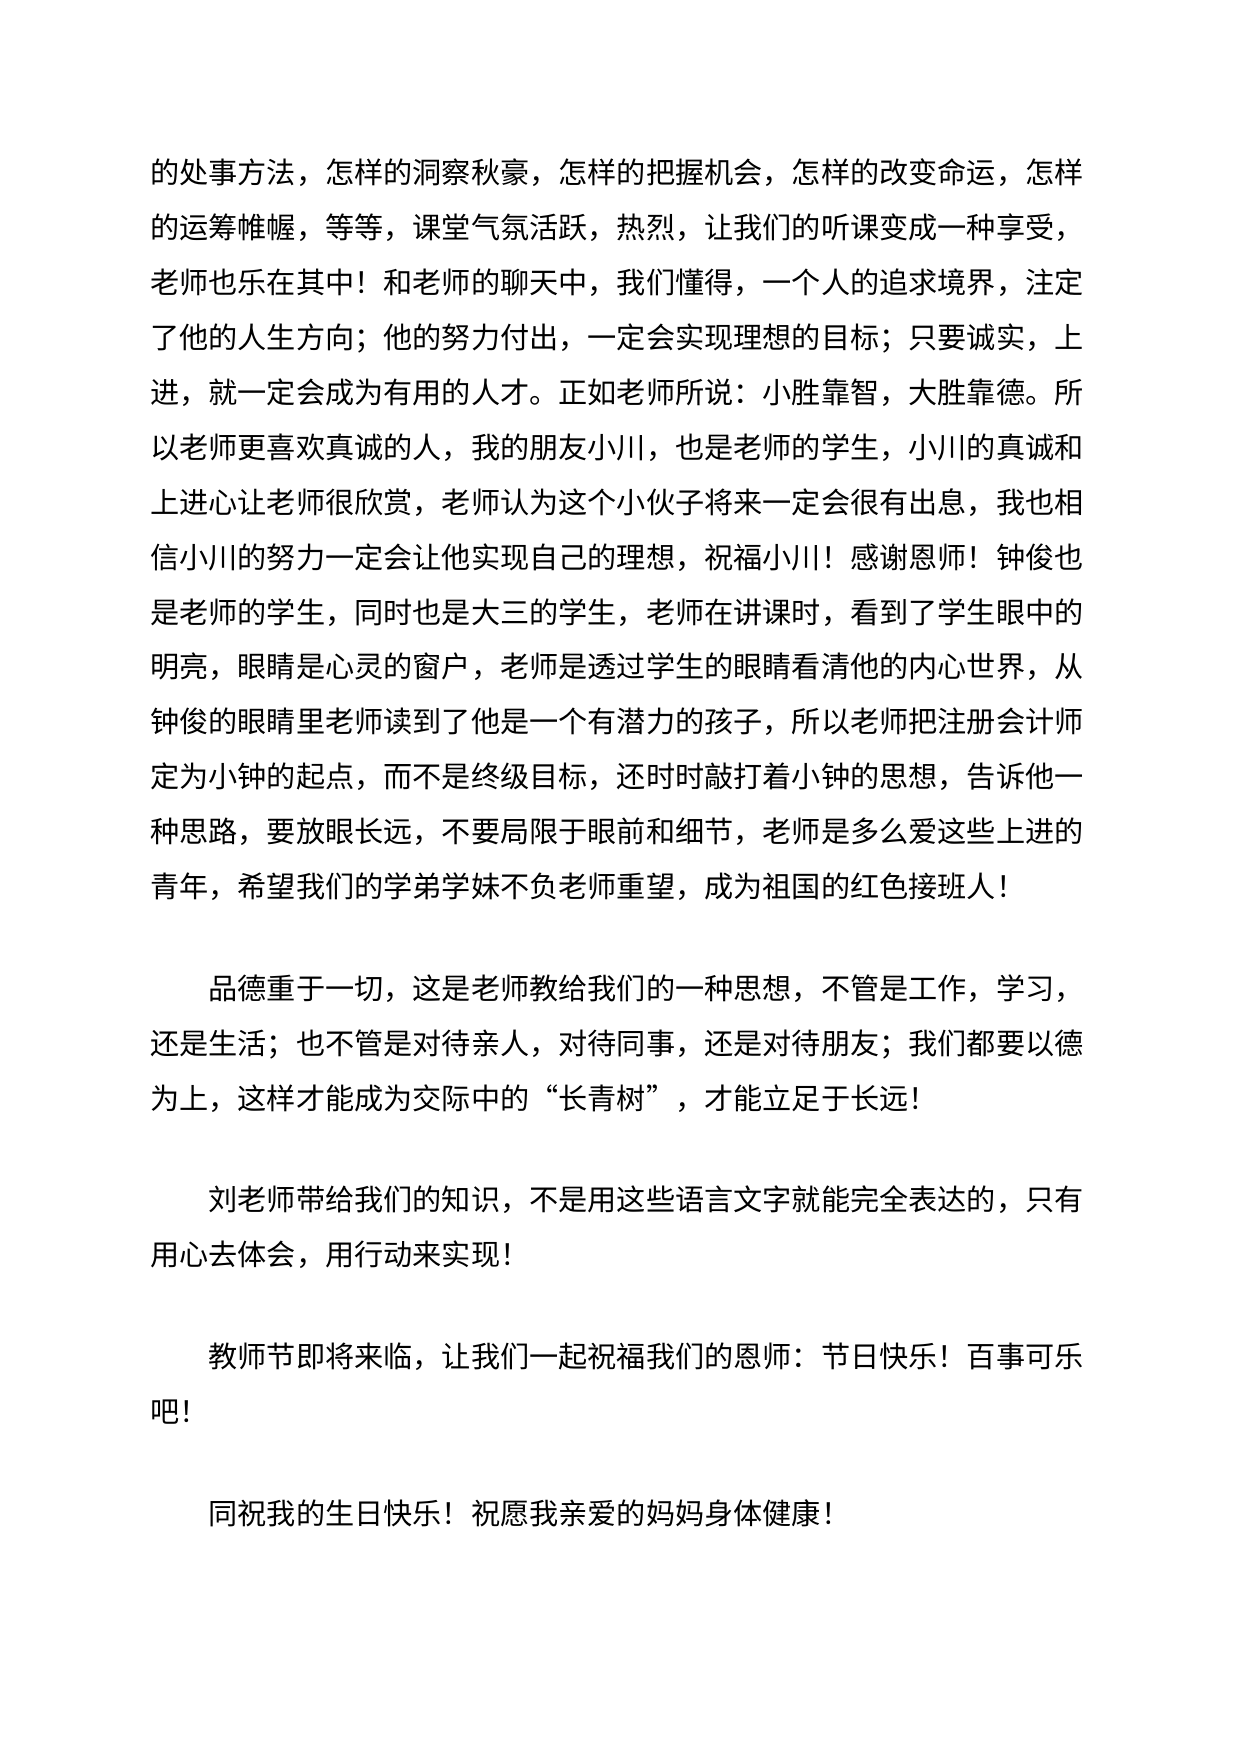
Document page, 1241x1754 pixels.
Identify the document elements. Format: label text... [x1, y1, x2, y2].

text 教师节即将来临，让我们一起祝福我们的恩师：节日快乐！百事可乐吧！ [150, 1334, 1090, 1431]
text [150, 150, 1090, 906]
text 品德重于一切，这是老师教给我们的一种思想，不管是工作，学习，还是生活；也不管是对待亲人，对待同事，还是对待朋友；我们都要以德为上，这样才能成为交际中的“长青树”，才能立足于长远！ [150, 965, 1090, 1117]
text 刘老师带给我们的知识，不是用这些语言文字就能完全表达的，只有用心去体会，用行动来实现！ [150, 1177, 1090, 1274]
text 同祝我的生日快乐！祝愿我亲爱的妈妈身体健康！ [150, 1490, 1090, 1533]
